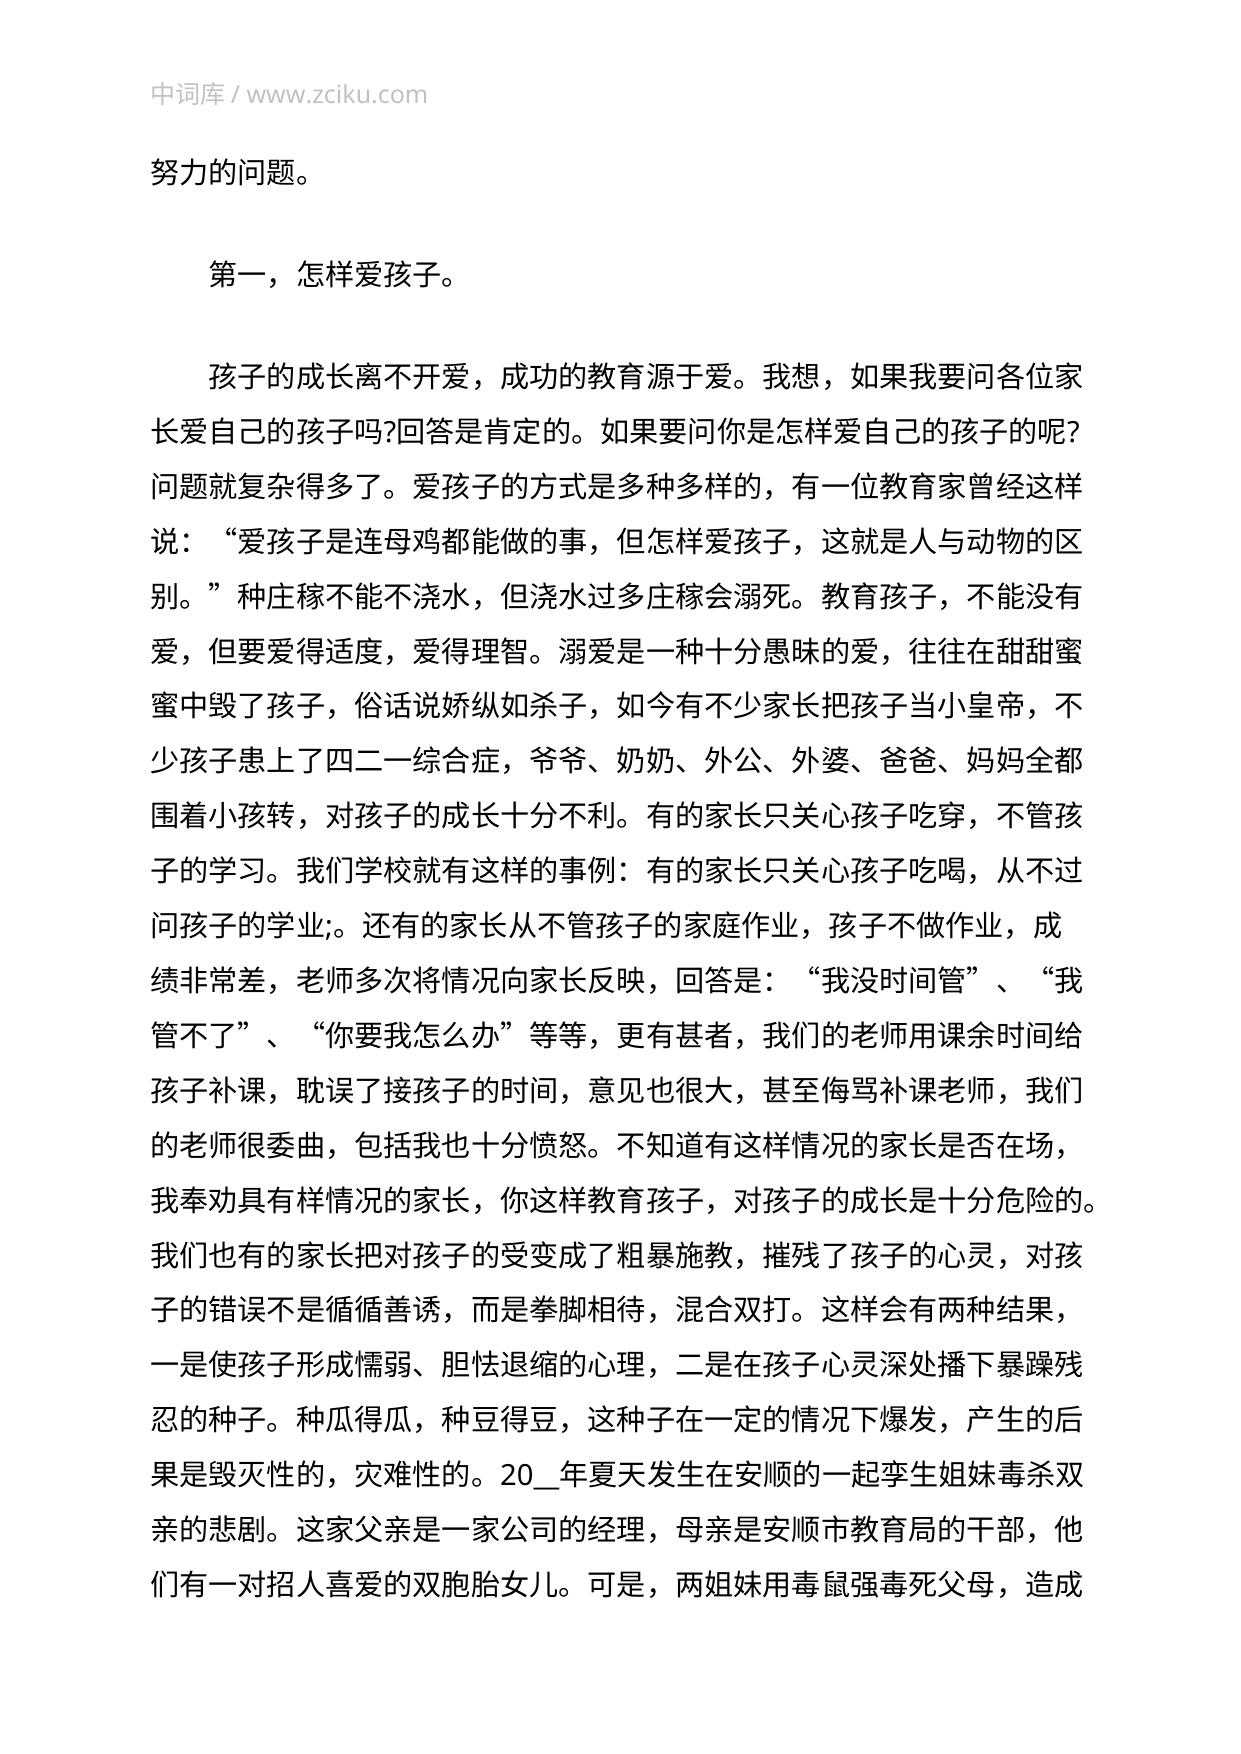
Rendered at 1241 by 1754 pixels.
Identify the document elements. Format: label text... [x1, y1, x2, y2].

text 第一，怎样爱孩子。 [150, 252, 1090, 294]
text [150, 150, 1090, 192]
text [150, 353, 1090, 1604]
